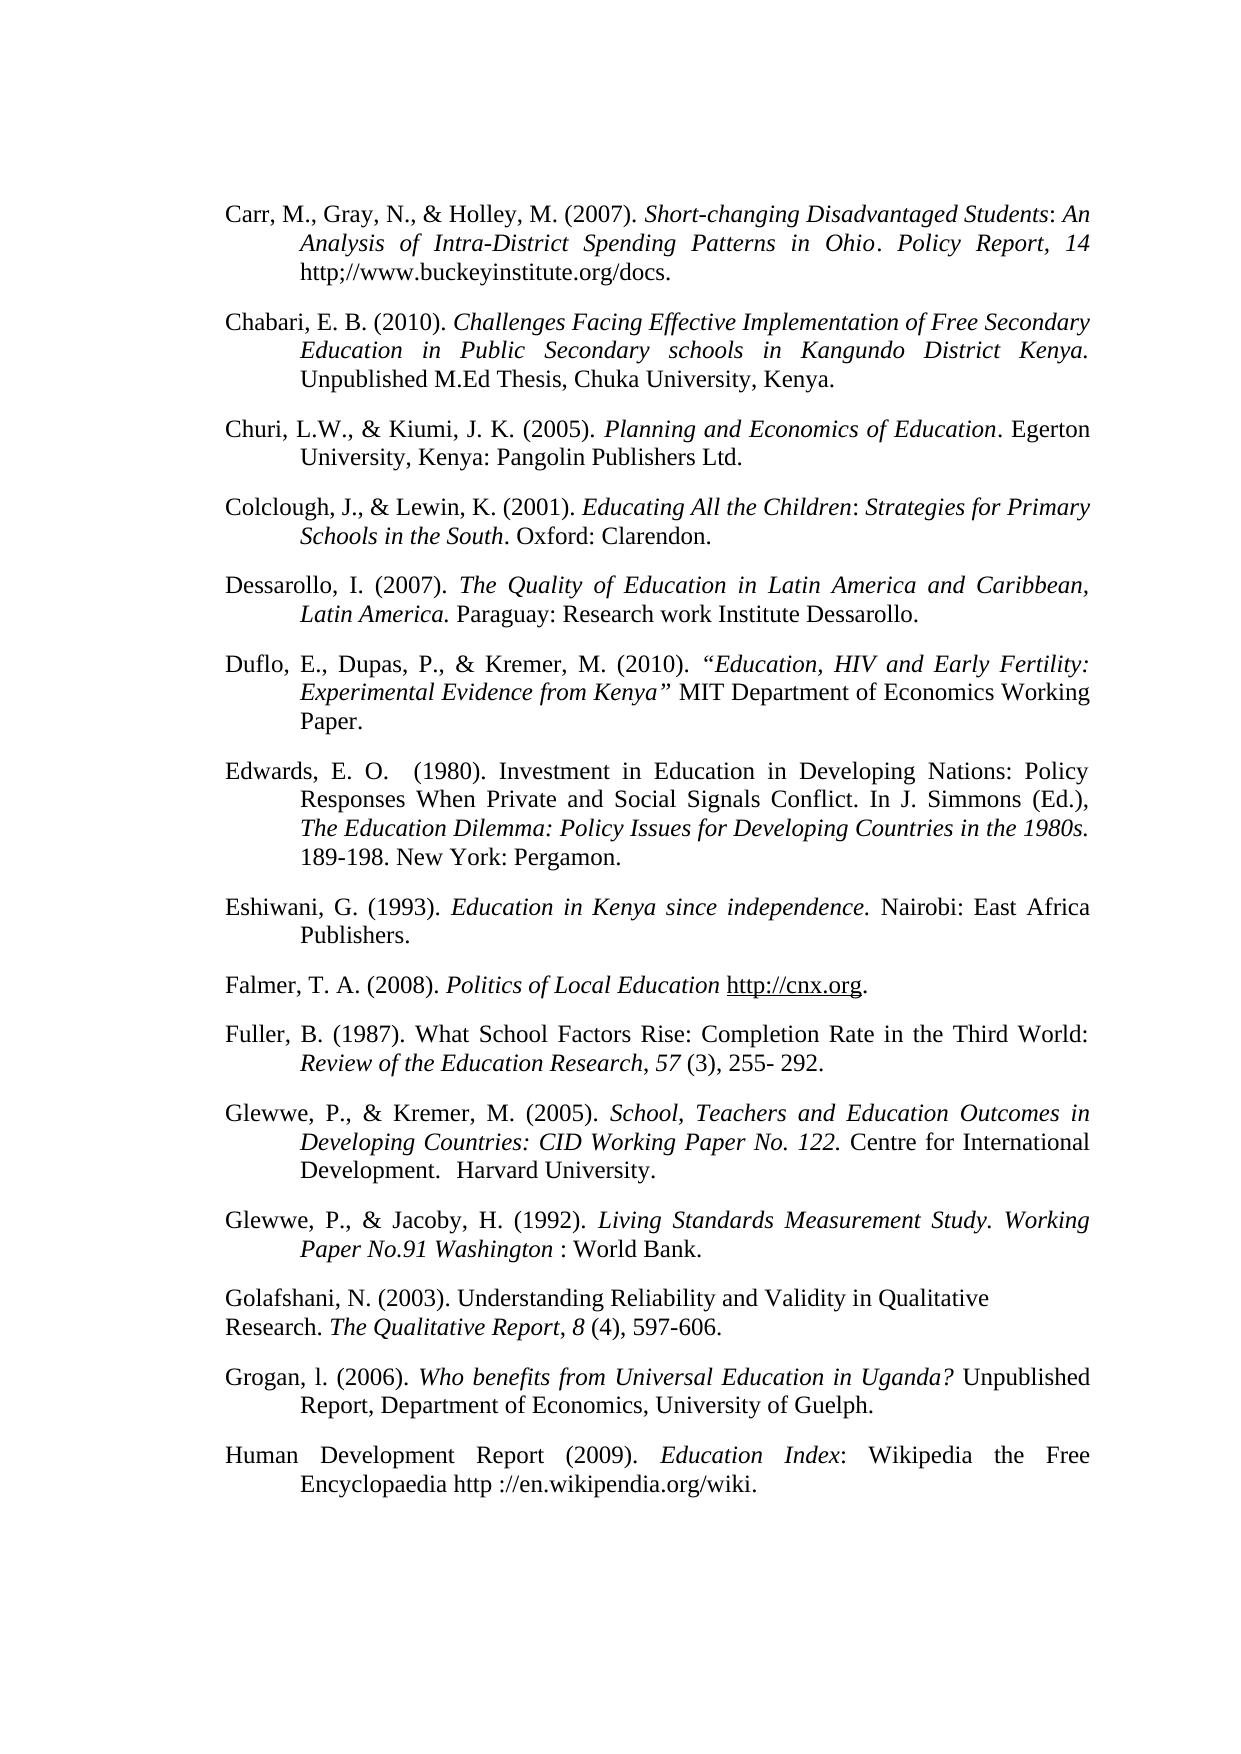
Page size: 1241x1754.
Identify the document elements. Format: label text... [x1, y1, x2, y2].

text Dessarollo, I. (2007). The Quality of Education in Latin America and Caribbean, Latin America. Paraguay: Research work Institute Dessarollo. [225, 570, 1090, 628]
text Grogan, l. (2006). Who benefits from Universal Education in Uganda? Unpublished Report, Department of Economics, University of Guelph. [225, 1362, 1090, 1419]
text Human Development Report (2009). Education Index: Wikipedia the Free Encyclopaedia http ://en.wikipendia.org/wiki. [225, 1440, 1090, 1497]
text Duflo, E., Dupas, P., & Kremer, M. (2010). “Education, HIV and Early Fertility: Experimental Evidence from Kenya” MIT Department of Economics Working Paper. [225, 649, 1090, 735]
text Fuller, B. (1987). What School Factors Rise: Completion Rate in the Third World: Review of the Education Research, 57 (3), 255- 292. [225, 1019, 1090, 1077]
text Colclough, J., & Lewin, K. (2001). Educating All the Children: Strategies for Primary Schools in the South. Oxford: Clarendon. [225, 492, 1090, 549]
text Edwards, E. O. (1980). Investment in Education in Developing Nations: Policy Responses When Private and Social Signals Conflict. In J. Simmons (Ed.), The Education Dilemma: Policy Issues for Developing Countries in the 1980s. 189-198. New York: Pergamon. [225, 756, 1090, 871]
text Chabari, E. B. (2010). Challenges Facing Effective Implementation of Free Secondary Education in Public Secondary schools in Kangundo District Kenya. Unpublished M.Ed Thesis, Chuka University, Kenya. [225, 307, 1090, 393]
text Golafshani, N. (2003). Understanding Reliability and Validity in Qualitative Research. The Qualitative Report, 8 (4), 597-606. [225, 1283, 1090, 1341]
text Falmer, T. A. (2008). Politics of Local Education http://cnx.org. [225, 970, 1090, 999]
text Glewwe, P., & Jacoby, H. (1992). Living Standards Measurement Study. Working Paper No.91 Washington : World Bank. [225, 1205, 1090, 1262]
text Eshiwani, G. (1993). Education in Kenya since independence. Nairobi: East Africa Publishers. [225, 892, 1090, 949]
text Carr, M., Gray, N., & Holley, M. (2007). Short-changing Disadvantaged Students: An Analysis of Intra-District Spending Patterns in Ohio. Policy Report, 14 http;//www.buckeyinstitute.org/docs. [225, 199, 1090, 286]
text Glewwe, P., & Kremer, M. (2005). School, Teachers and Education Outcomes in Developing Countries: CID Working Paper No. 122. Centre for International Development. Harvard University. [225, 1098, 1090, 1184]
text Churi, L.W., & Kiumi, J. K. (2005). Planning and Economics of Education. Egerton University, Kenya: Pangolin Publishers Ltd. [225, 414, 1090, 471]
